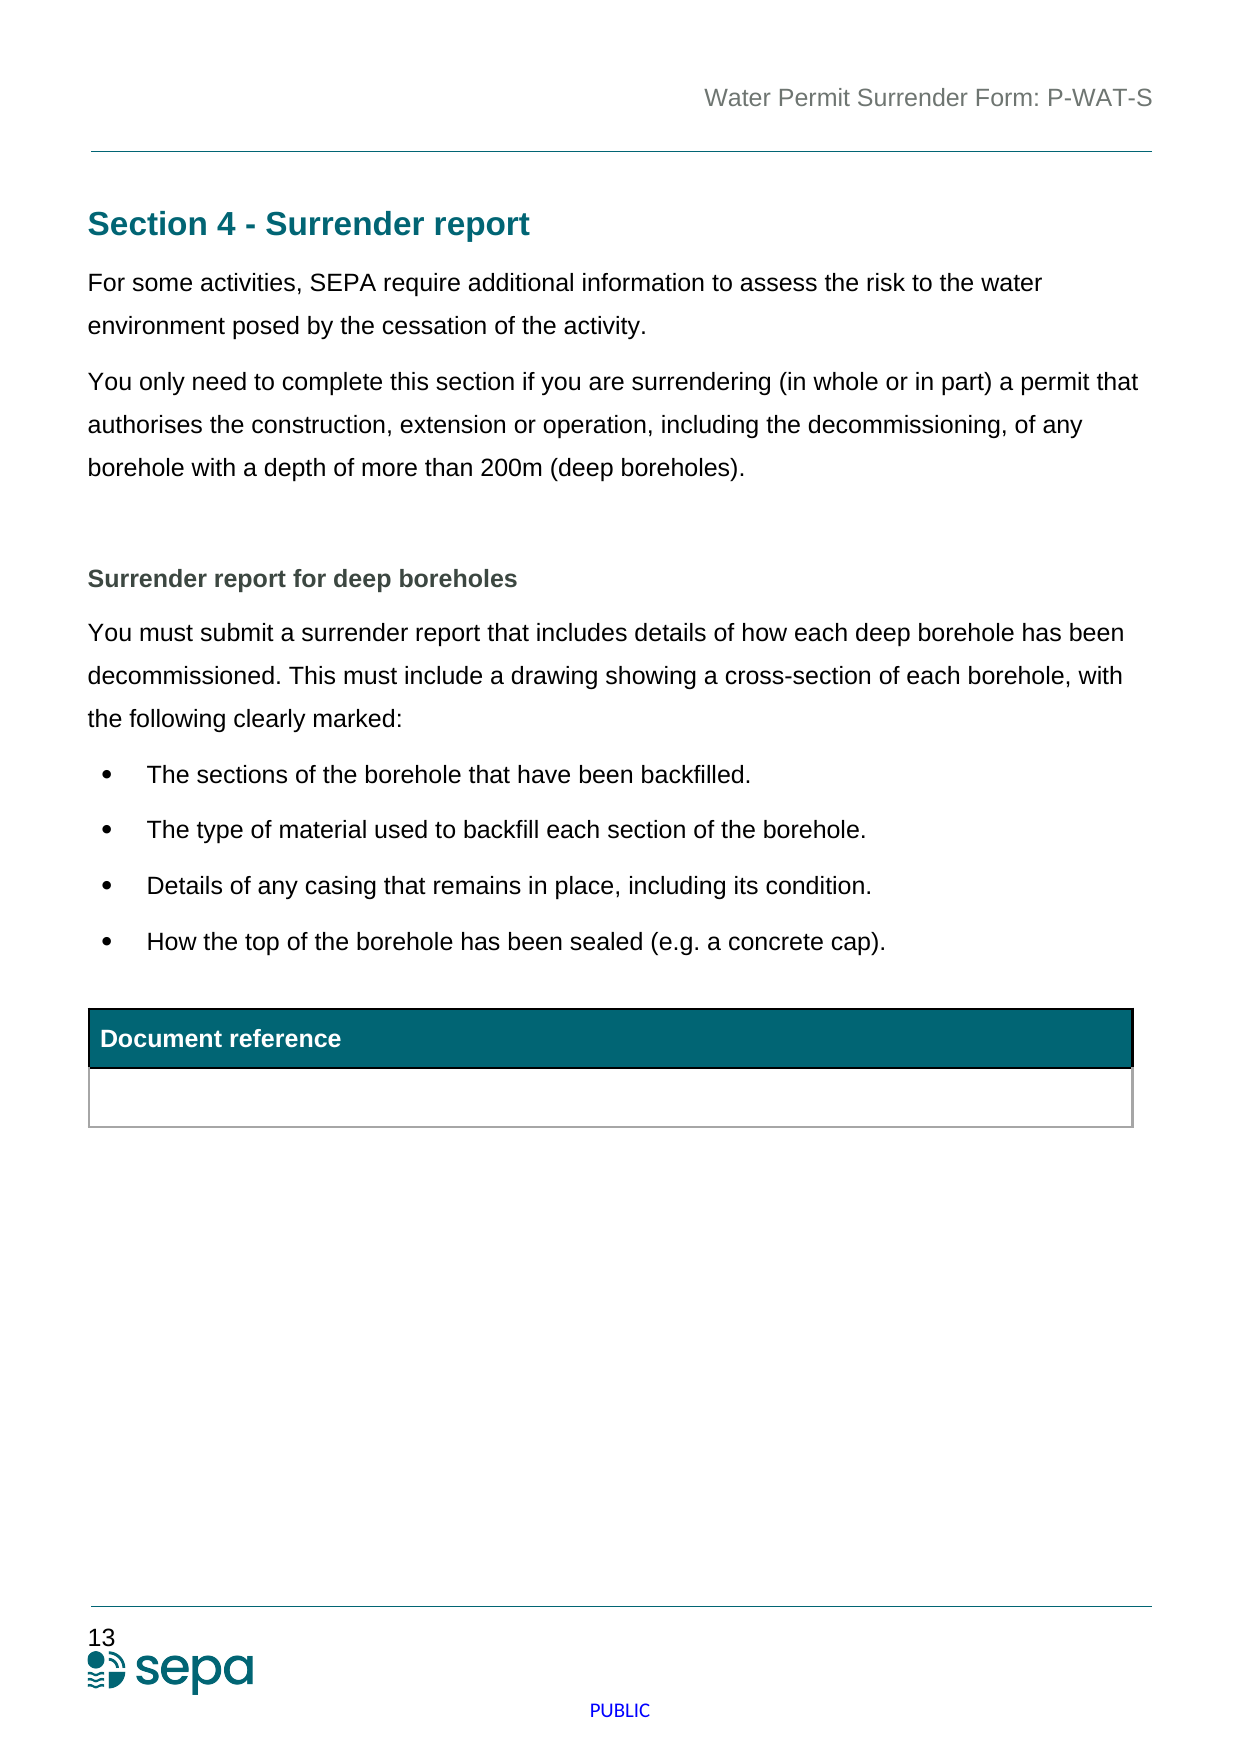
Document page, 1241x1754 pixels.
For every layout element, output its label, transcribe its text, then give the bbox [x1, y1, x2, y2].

text For some activities, SEPA require additional information to assess the risk to the water environment posed by the cessation of the activity. [87, 268, 1153, 340]
list The type of material used to backfill each section of the borehole. [102, 816, 1153, 844]
list The sections of the borehole that have been backfilled. [102, 760, 1153, 789]
subtitle Section 4 - Surrender report [87, 204, 1153, 243]
text You only need to complete this section if you are surrendering (in whole or in part) a permit that authorises the construction, extension or operation, including the decommissioning, of any borehole with a depth of more than 200m (deep boreholes). [87, 367, 1153, 482]
picture [87, 1651, 253, 1695]
text You must submit a surrender report that includes details of how each deep borehole has been decommissioned. This must include a drawing showing a cross-section of each borehole, with the following clearly marked: [87, 618, 1153, 733]
subtitle Surrender report for deep boreholes [87, 564, 1153, 593]
table_header Document reference [90, 1010, 1131, 1067]
table_cell [90, 1069, 1131, 1126]
list How the top of the borehole has been sealed (e.g. a concrete cap). [102, 927, 1153, 956]
list Details of any casing that remains in place, including its condition. [102, 871, 1153, 900]
